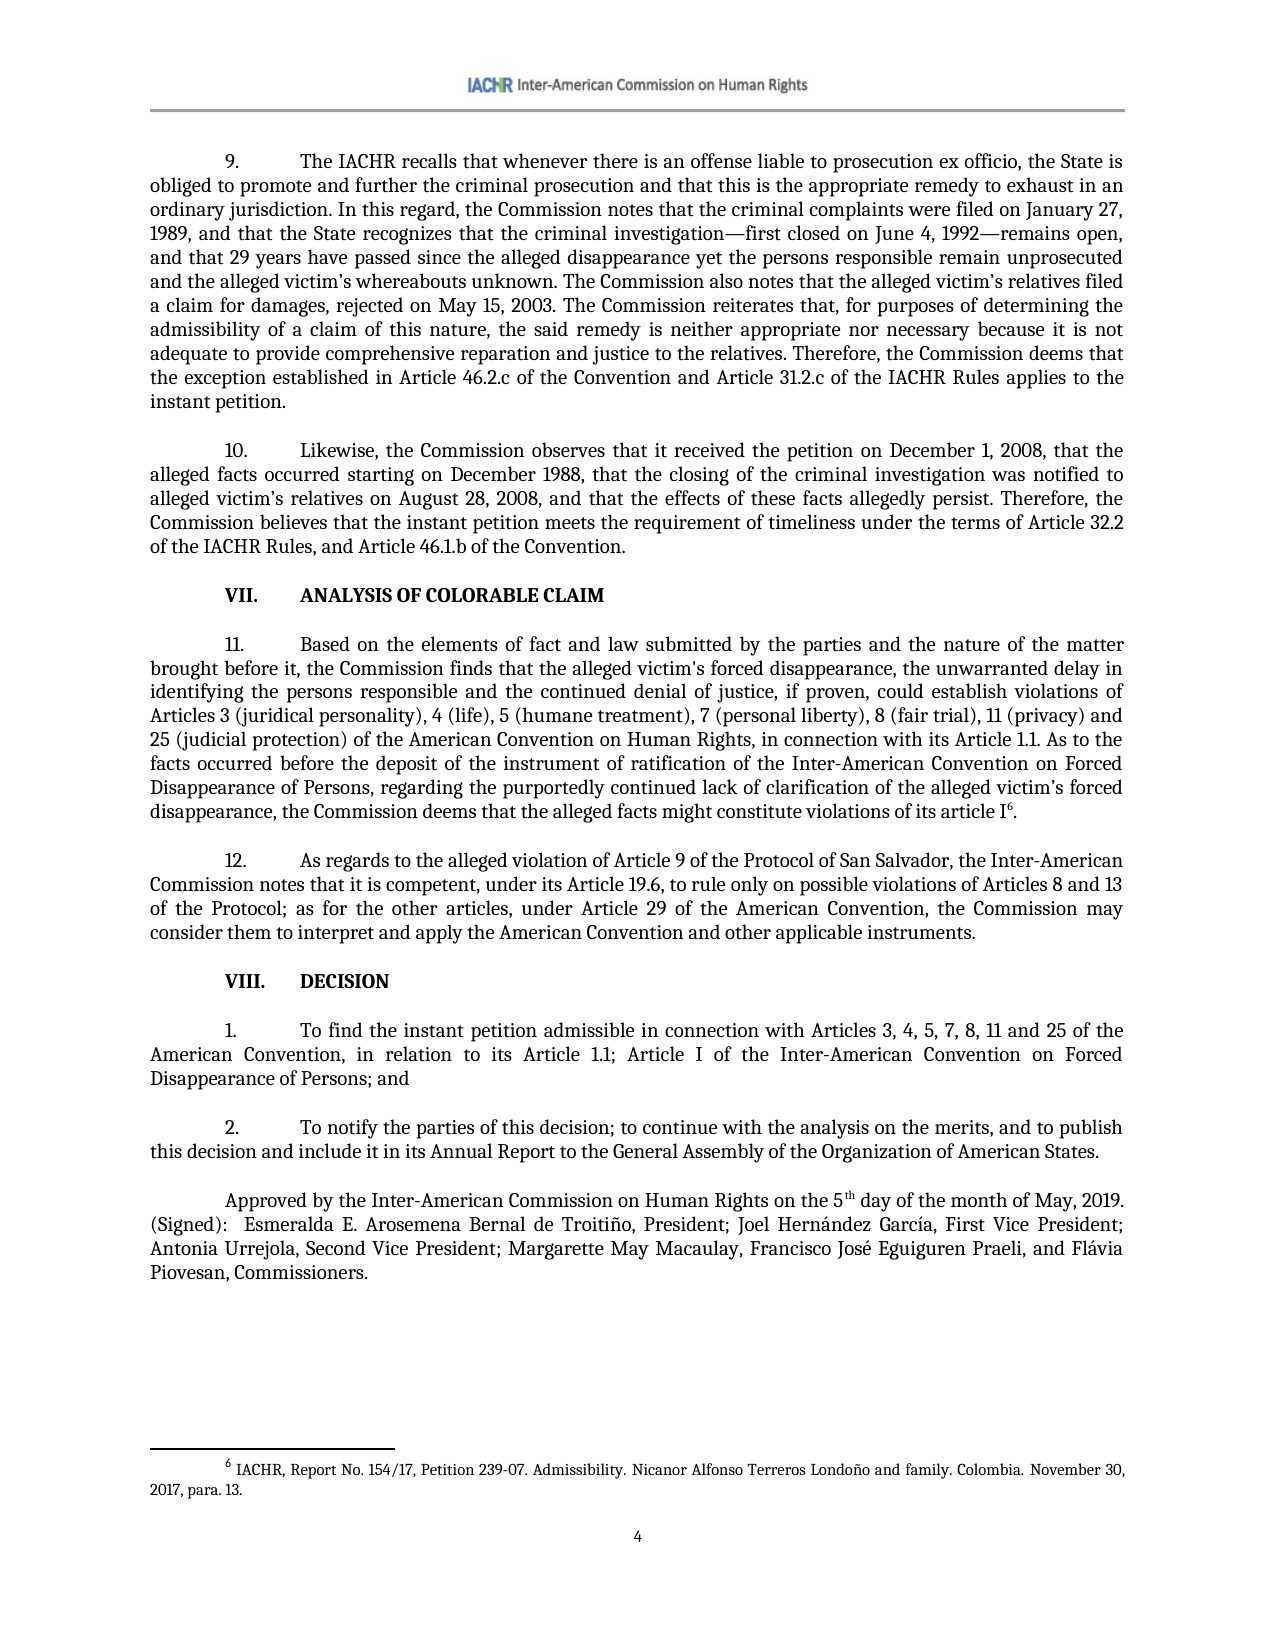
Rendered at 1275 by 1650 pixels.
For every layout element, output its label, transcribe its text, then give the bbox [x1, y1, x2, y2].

list To find the instant petition admissible in connection with Articles 3, 4, 5, 7, 8, 11 and 25 of the American Convention, in relation to its Article 1.1; Article I of the Inter-American Convention on Forced Disappearance of Persons; and [150, 1019, 1125, 1091]
picture [456, 75, 819, 95]
list Based on the elements of fact and law submitted by the parties and the nature of the matter brought before it, the Commission finds that the alleged victim's forced disappearance, the unwarranted delay in identifying the persons responsible and the continued denial of justice, if proven, could establish violations of Articles 3 (juridical personality), 4 (life), 5 (humane treatment), 7 (personal liberty), 8 (fair trial), 11 (privacy) and 25 (judicial protection) of the American Convention on Human Rights, in connection with its Article 1.1. As to the facts occurred before the deposit of the instrument of ratification of the Inter-American Convention on Forced Disappearance of Persons, regarding the purportedly continued lack of clarification of the alleged victim’s forced disappearance, the Commission deems that the alleged facts might constitute violations of its article I. [150, 632, 1125, 824]
list VIII. DECISION [225, 970, 1125, 994]
text Approved by the Inter-American Commission on Human Rights on the 5th day of the month of May, 2019. (Signed): Esmeralda E. Arosemena Bernal de Troitiño, President; Joel Hernández García, First Vice President; Antonia Urrejola, Second Vice President; Margarette May Macaulay, Francisco José Eguiguren Praeli, and Flávia Piovesan, Commissioners. [150, 1188, 1125, 1284]
list VII. ANALYSIS OF COLORABLE CLAIM [225, 583, 1125, 607]
list As regards to the alleged violation of Article 9 of the Protocol of San Salvador, the Inter-American Commission notes that it is competent, under its Article 19.6, to rule only on possible violations of Articles 8 and 13 of the Protocol; as for the other articles, under Article 29 of the American Convention, the Commission may consider them to interpret and apply the American Convention and other applicable instruments. [150, 849, 1125, 945]
list The IACHR recalls that whenever there is an offense liable to prosecution ex officio, the State is obliged to promote and further the criminal prosecution and that this is the appropriate remedy to exhaust in an ordinary jurisdiction. In this regard, the Commission notes that the criminal complaints were filed on January 27, 1989, and that the State recognizes that the criminal investigation—first closed on June 4, 1992—remains open, and that 29 years have passed since the alleged disappearance yet the persons responsible remain unprosecuted and the alleged victim’s whereabouts unknown. The Commission also notes that the alleged victim’s relatives filed a claim for damages, rejected on May 15, 2003. The Commission reiterates that, for purposes of determining the admissibility of a claim of this nature, the said remedy is neither appropriate nor necessary because it is not adequate to provide comprehensive reparation and justice to the relatives. Therefore, the Commission deems that the exception established in Article 46.2.c of the Convention and Article 31.2.c of the IACHR Rules applies to the instant petition. [150, 150, 1125, 413]
list Likewise, the Commission observes that it received the petition on December 1, 2008, that the alleged facts occurred starting on December 1988, that the closing of the criminal investigation was notified to alleged victim’s relatives on August 28, 2008, and that the effects of these facts allegedly persist. Therefore, the Commission believes that the instant petition meets the requirement of timeliness under the terms of Article 32.2 of the IACHR Rules, and Article 46.1.b of the Convention. [150, 438, 1125, 558]
list To notify the parties of this decision; to continue with the analysis on the merits, and to publish this decision and include it in its Annual Report to the General Assembly of the Organization of American States. [150, 1116, 1125, 1163]
